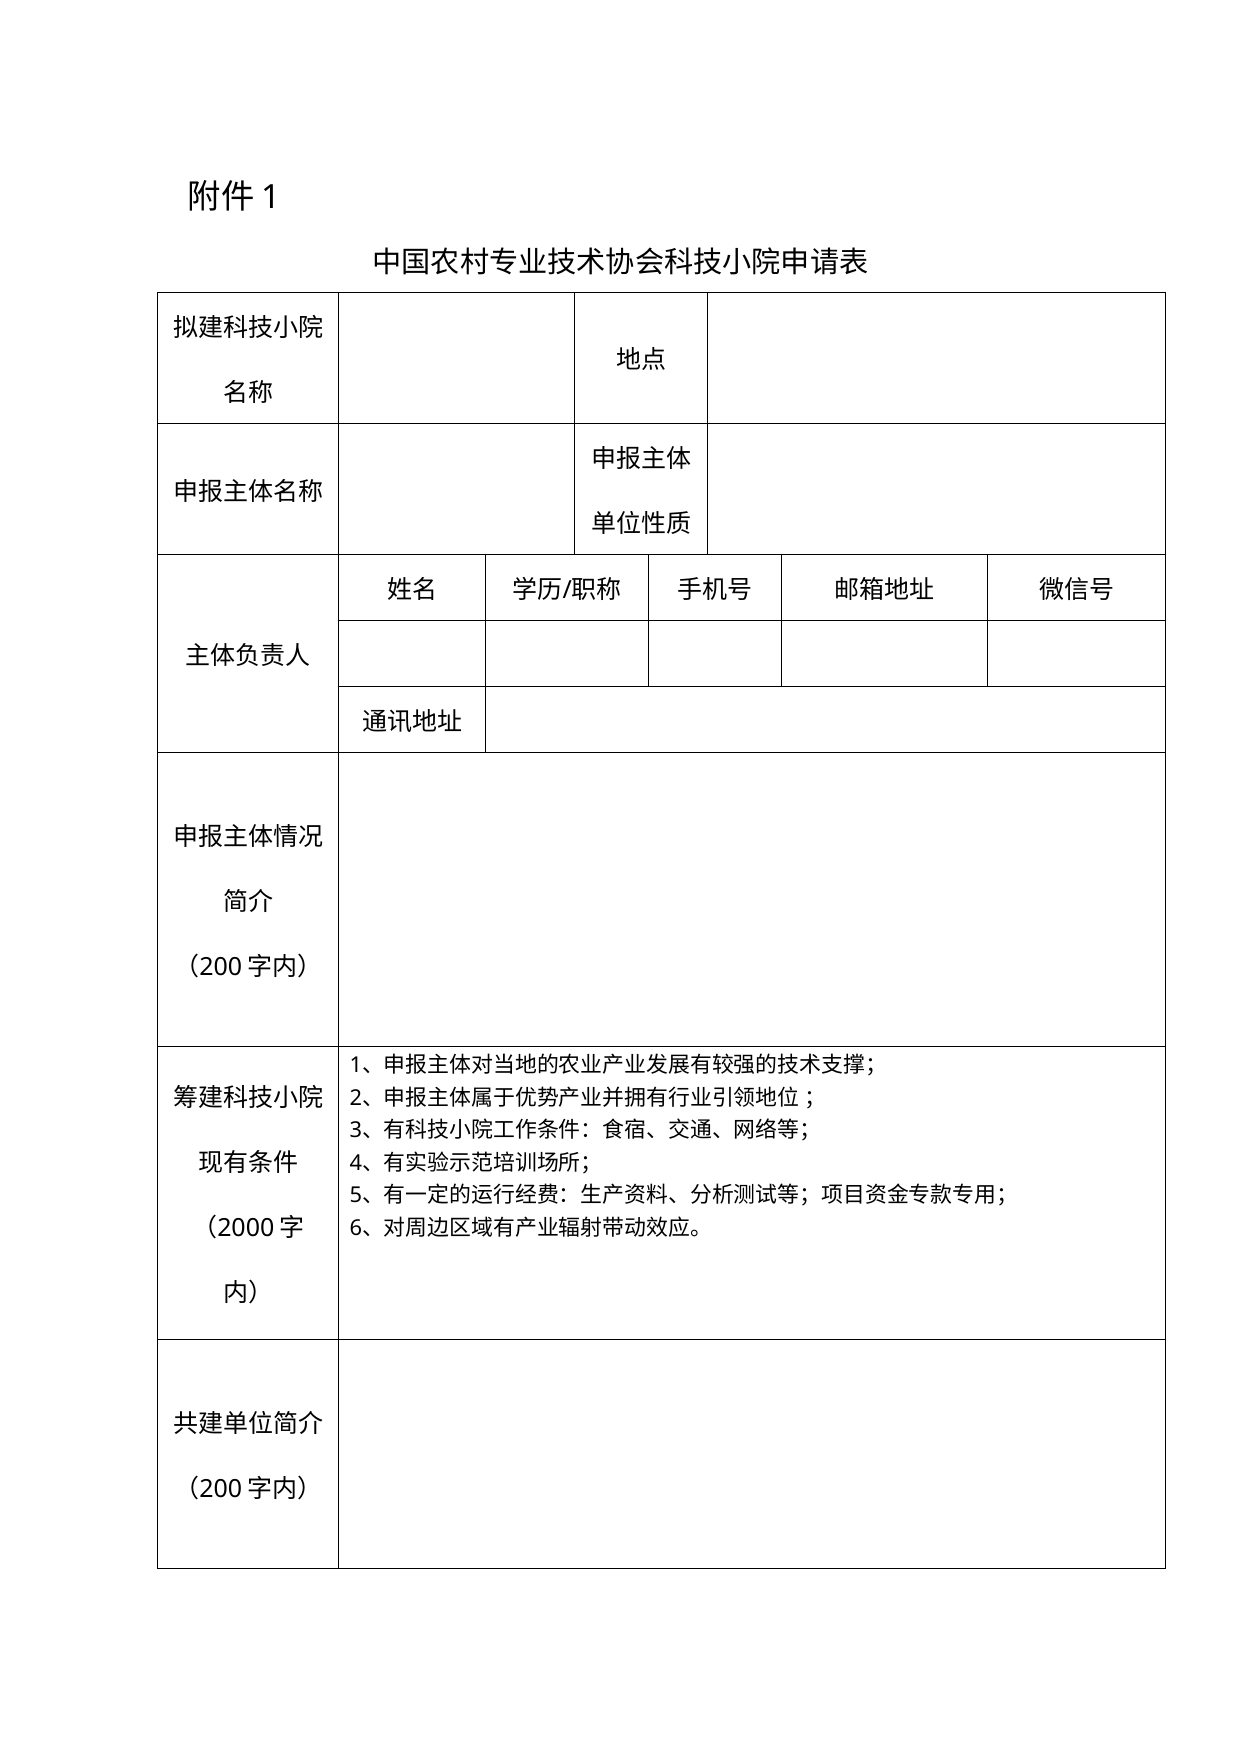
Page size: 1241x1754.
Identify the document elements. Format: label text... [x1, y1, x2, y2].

table_cell [339, 1340, 1165, 1568]
text 附件1 [187, 162, 1053, 227]
table_cell 手机号 [649, 555, 781, 620]
table_cell 姓名 [339, 555, 485, 620]
table_cell 筹建科技小院现有条件 （2000字内） [158, 1047, 338, 1339]
table_header 拟建科技小院名称 [158, 293, 338, 423]
table_cell [339, 621, 485, 686]
table_cell [649, 621, 781, 686]
table_cell 微信号 [988, 555, 1165, 620]
table_cell 主体负责人 [158, 555, 338, 752]
table_cell 1、申报主体对当地的农业产业发展有较强的技术支撑； 2、申报主体属于优势产业并拥有行业引领地位 ； 3、有科技小院工作条件：食宿、交通、网络等； 4、有实验示范培训场所； 5、有一定的运行经费：生产资料、分析测试等；项目资金专款专用； 6、对周边区域有产业辐射带动效应。 [339, 1047, 1165, 1339]
table_cell 申报主体情况简介 （200字内） [158, 753, 338, 1046]
table_header 地点 [575, 293, 707, 423]
table_cell [708, 424, 1165, 554]
table_header [339, 293, 574, 423]
table_cell [782, 621, 987, 686]
table_cell 申报主体名称 [158, 424, 338, 554]
table_cell 学历/职称 [486, 555, 648, 620]
table_cell [486, 687, 1165, 752]
table_cell [339, 424, 574, 554]
table_cell [339, 753, 1165, 1046]
table_cell 邮箱地址 [782, 555, 987, 620]
table_cell [486, 621, 648, 686]
table_header [708, 293, 1165, 423]
table_cell [988, 621, 1165, 686]
table_cell 申报主体单位性质 [575, 424, 707, 554]
table_cell 共建单位简介 （200字内） [158, 1340, 338, 1568]
text 中国农村专业技术协会科技小院申请表 [187, 227, 1053, 292]
table_cell 通讯地址 [339, 687, 485, 752]
